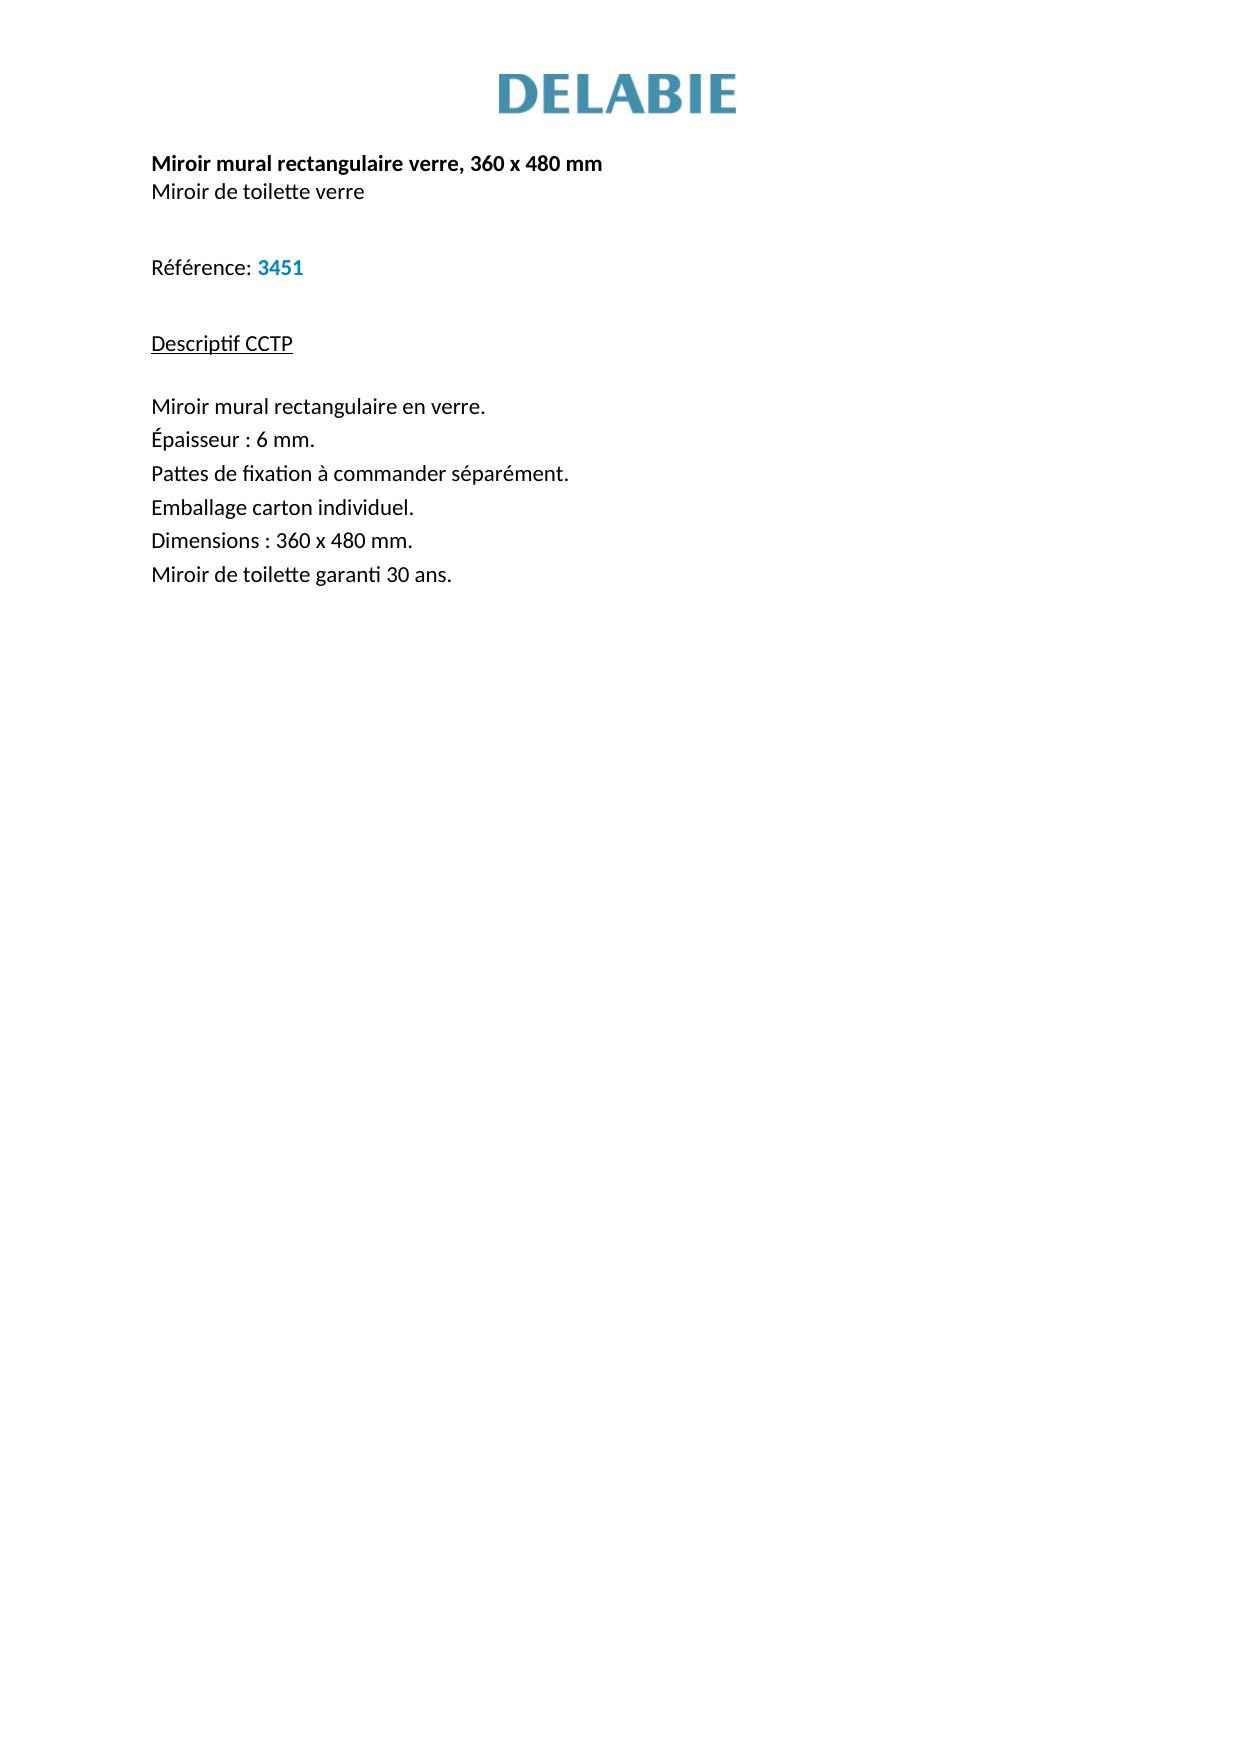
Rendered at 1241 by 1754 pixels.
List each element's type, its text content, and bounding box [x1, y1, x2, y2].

text Miroir mural rectangulaire verre, 360 x 480 mm [151, 149, 1084, 177]
text Miroir de toilette garanti 30 ans. [151, 560, 1084, 588]
text Pattes de fixation à commander séparément. [151, 459, 1084, 487]
picture [497, 74, 738, 114]
text Emballage carton individuel. [151, 493, 1084, 521]
text Miroir mural rectangulaire en verre. [151, 392, 1084, 420]
text Dimensions : 360 x 480 mm. [151, 526, 1084, 554]
text Descriptif CCTP [151, 329, 1084, 357]
text Miroir de toilette verre [151, 177, 1084, 205]
text Épaisseur : 6 mm. [151, 426, 1084, 453]
text Référence: 3451 [151, 253, 1084, 281]
